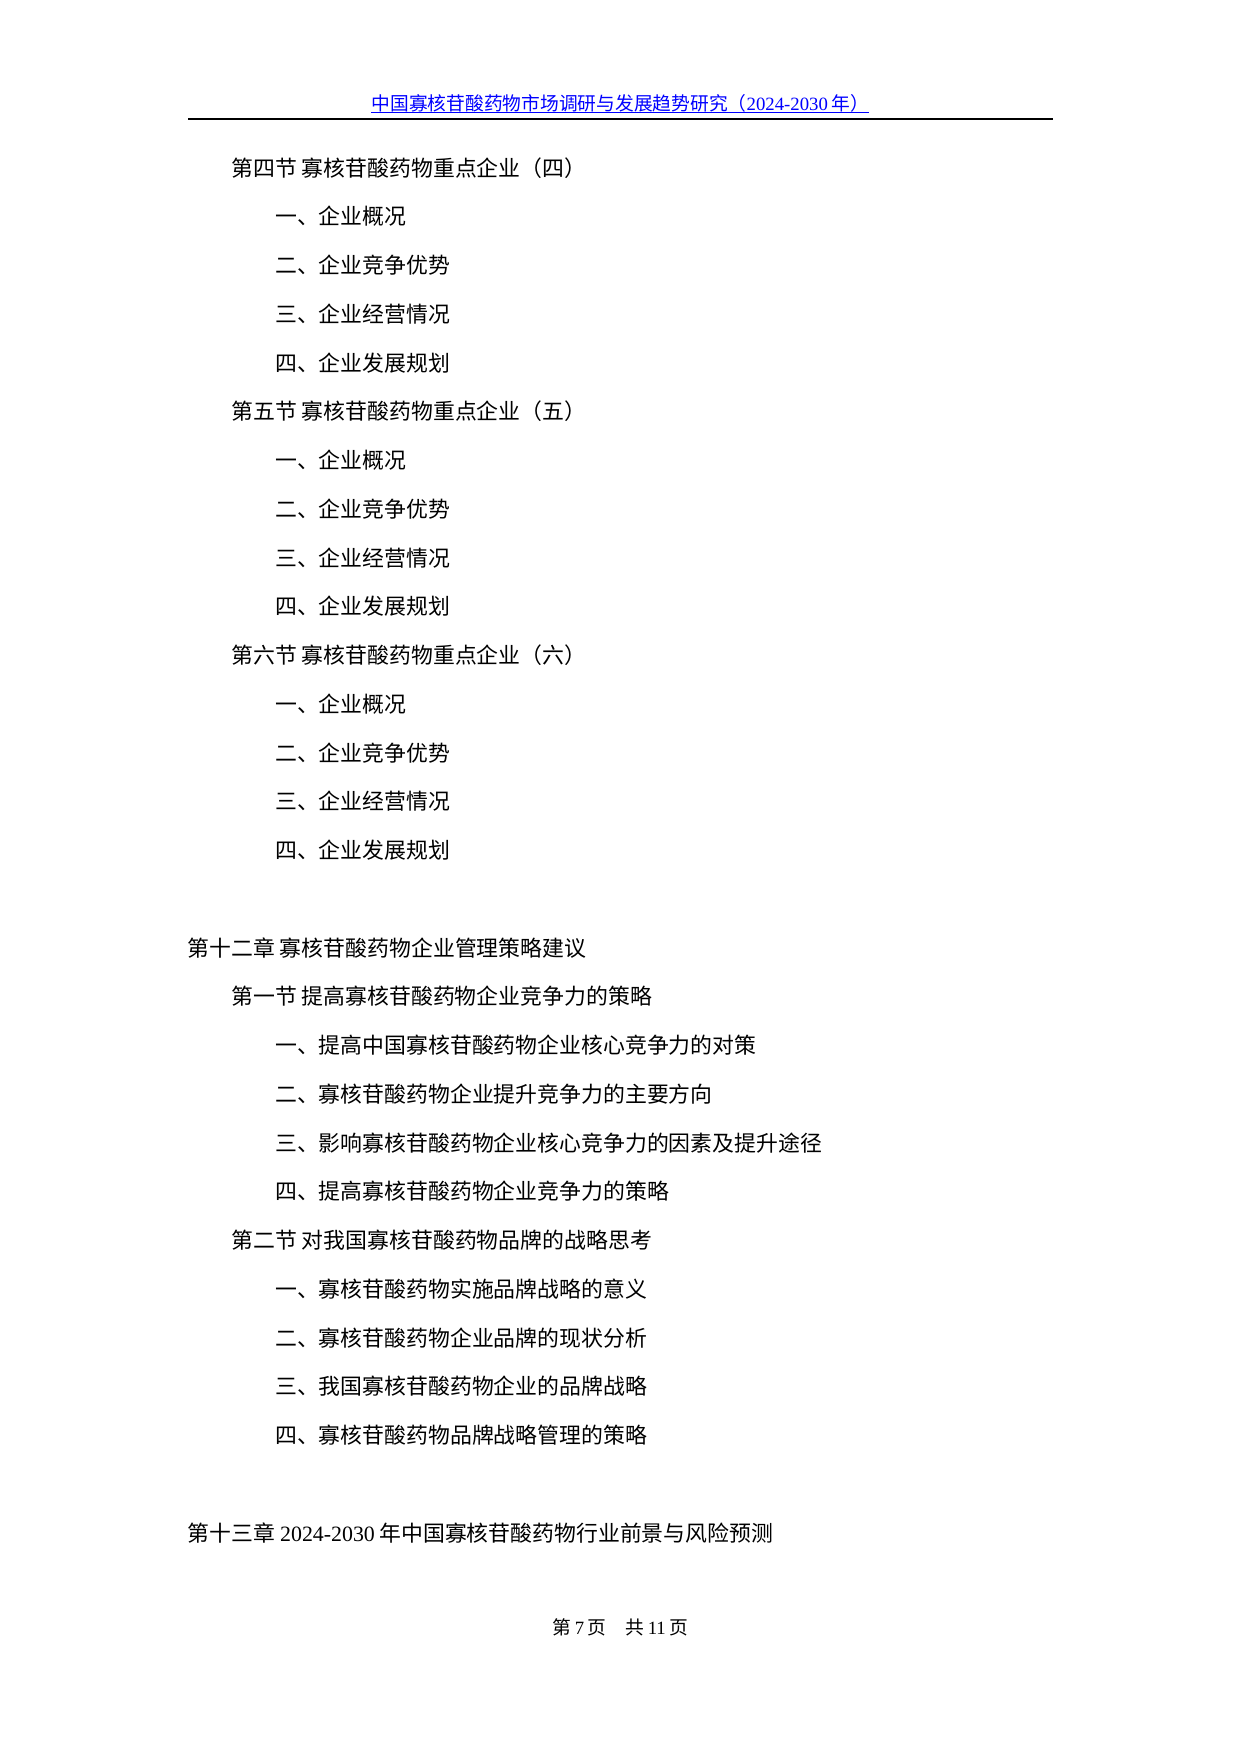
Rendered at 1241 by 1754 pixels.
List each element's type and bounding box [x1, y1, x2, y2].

text [187, 150, 1053, 1548]
